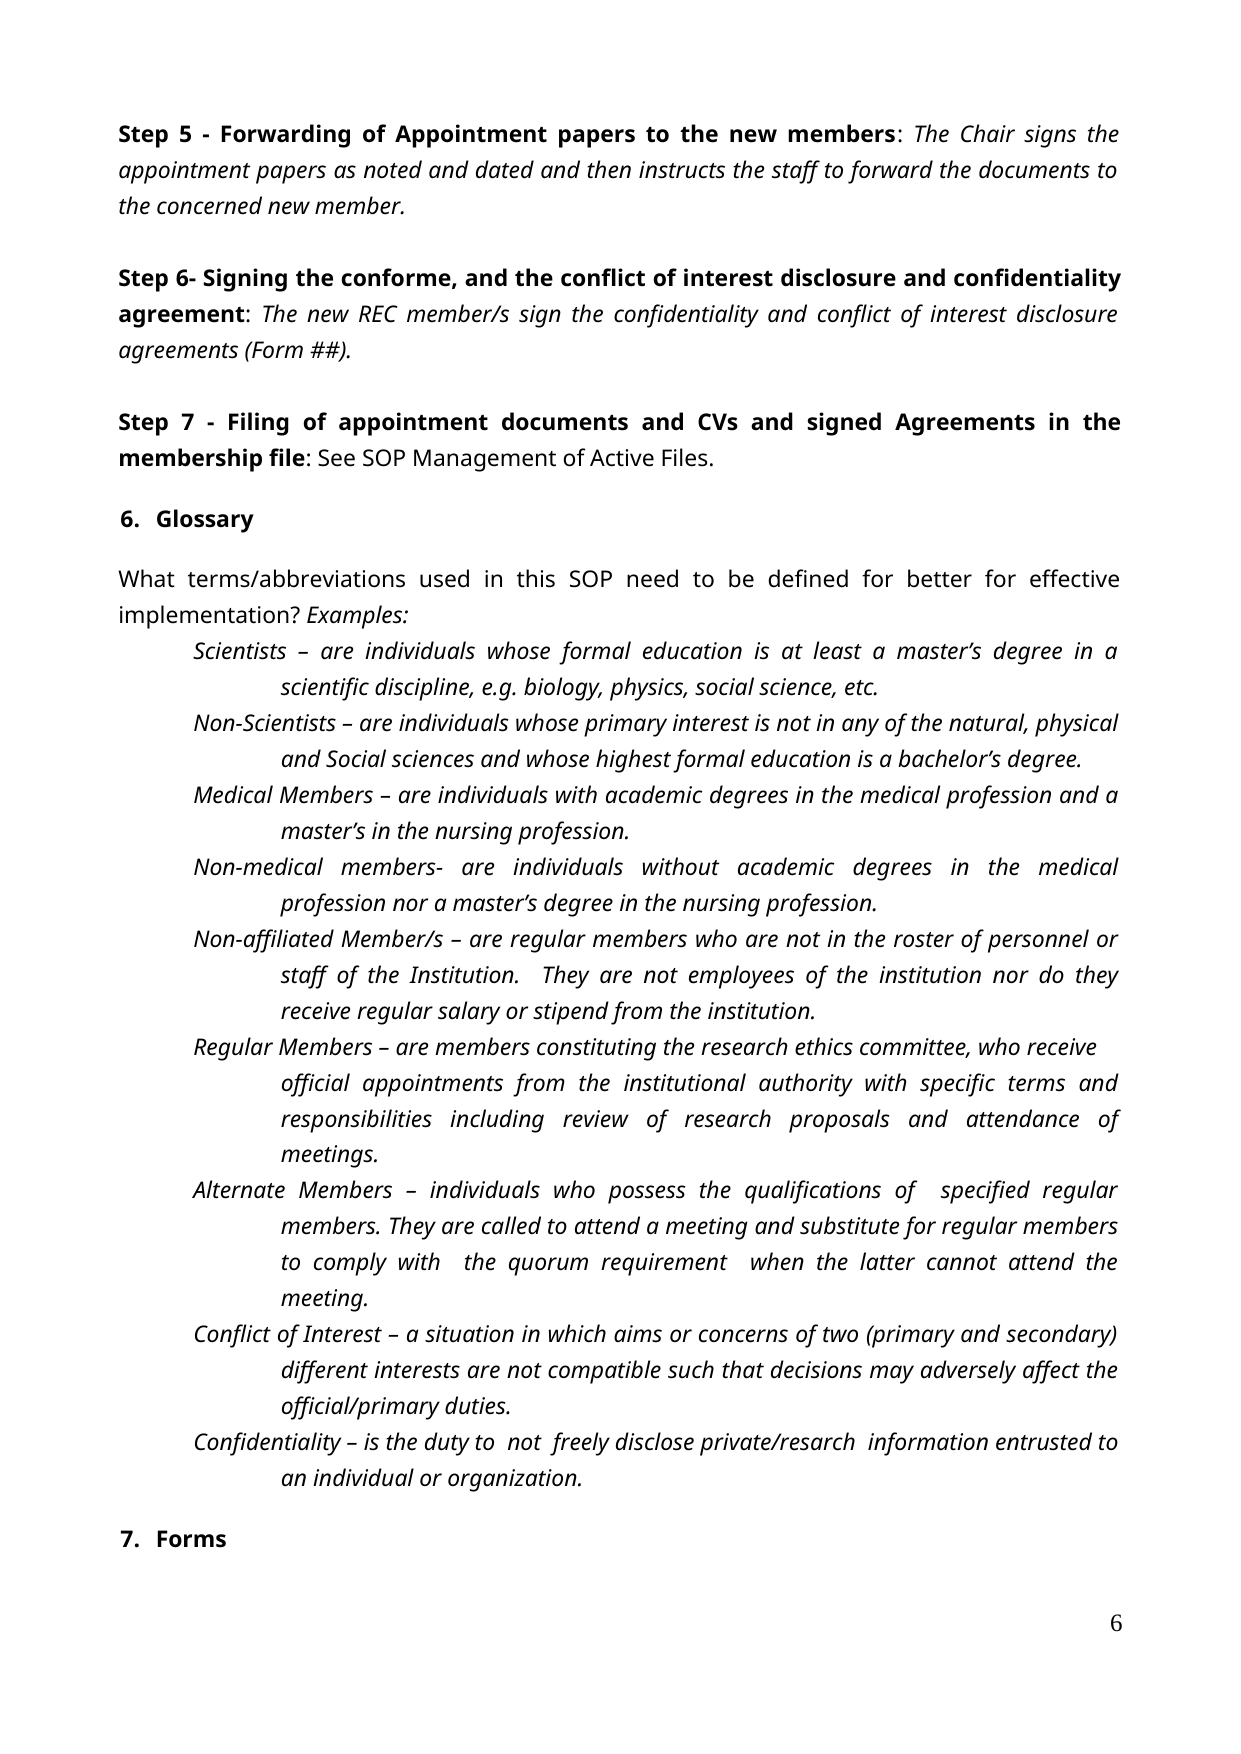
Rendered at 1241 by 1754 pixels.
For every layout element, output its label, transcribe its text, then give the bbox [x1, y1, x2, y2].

text What terms/abbreviations used in this SOP need to be defined for better for effective implementation? Examples: [118, 563, 1122, 631]
text Non-medical members- are individuals without academic degrees in the medical profession nor a master’s degree in the nursing profession. [193, 851, 1122, 918]
text official appointments from the institutional authority with specific terms and responsibilities including review of research proposals and attendance of meetings. [281, 1067, 1122, 1170]
list Forms [120, 1523, 1122, 1554]
text Scientists – are individuals whose formal education is at least a master’s degree in a scientific discipline, e.g. biology, physics, social science, etc. [193, 635, 1122, 702]
text Alternate Members – individuals who possess the qualifications of specified regular members. They are called to attend a meeting and substitute for regular members to comply with the quorum requirement when the latter cannot attend the meeting. [193, 1174, 1122, 1313]
text Step 7 - Filing of appointment documents and CVs and signed Agreements in the membership file: See SOP Management of Active Files. [118, 406, 1122, 473]
list Glossary [120, 502, 1122, 534]
text Medical Members – are individuals with academic degrees in the medical profession and a master’s in the nursing profession. [193, 779, 1122, 846]
text Non-affiliated Member/s – are regular members who are not in the roster of personnel or staff of the Institution. They are not employees of the institution nor do they receive regular salary or stipend from the institution. [193, 923, 1122, 1026]
text Non-Scientists – are individuals whose primary interest is not in any of the natural, physical and Social sciences and whose highest formal education is a bachelor’s degree. [193, 707, 1122, 774]
text Step 6- Signing the conforme, and the conflict of interest disclosure and confidentiality agreement: The new REC member/s sign the confidentiality and conflict of interest disclosure agreements (Form ##). [118, 262, 1122, 365]
text Regular Members – are members constituting the research ethics committee, who receive [193, 1031, 1122, 1062]
text Confidentiality – is the duty to not freely disclose private/resarch information entrusted to an individual or organization. [193, 1426, 1122, 1493]
text Step 5 - Forwarding of Appointment papers to the new members: The Chair signs the appointment papers as noted and dated and then instructs the staff to forward the documents to the concerned new member. [118, 118, 1122, 221]
text Conflict of Interest – a situation in which aims or concerns of two (primary and secondary) different interests are not compatible such that decisions may adversely affect the official/primary duties. [193, 1318, 1122, 1421]
